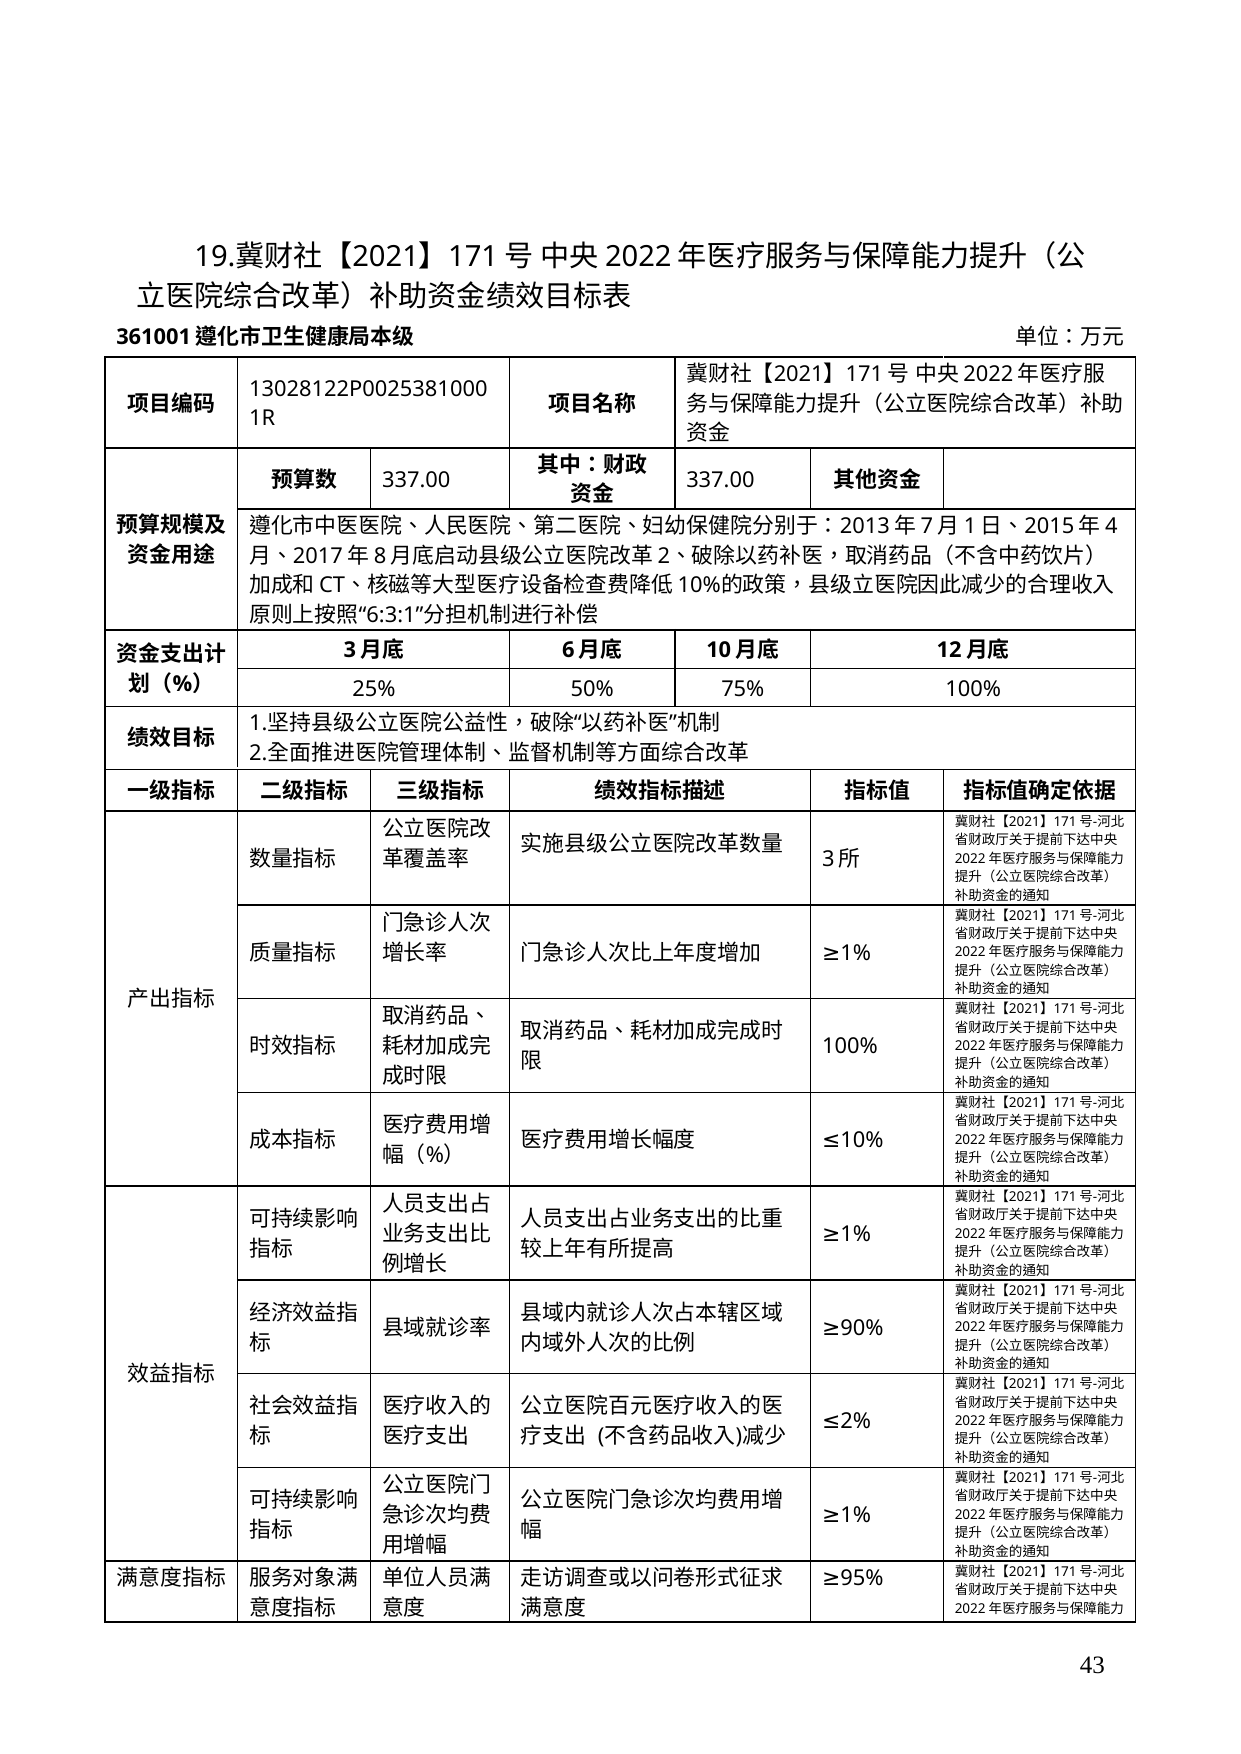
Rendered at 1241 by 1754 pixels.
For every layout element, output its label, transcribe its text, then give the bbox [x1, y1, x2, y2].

table_cell 冀财社【2021】171号 中央2022年医疗服务与保障能力提升（公立医院综合改革）补助资金 [676, 358, 1135, 447]
table_cell ≥1% [811, 1468, 943, 1560]
table_cell 预算数 [238, 449, 370, 508]
table_cell [944, 449, 1135, 508]
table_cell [944, 1562, 1135, 1621]
table_cell 项目编码 [106, 358, 237, 447]
table_header 单位：万元 [944, 316, 1135, 356]
table_header 361001遵化市卫生健康局本级 [106, 316, 943, 356]
table_header 绩效指标描述 [510, 770, 810, 810]
table_cell 产出指标 [106, 812, 237, 1185]
table_cell ≥1% [811, 906, 943, 998]
table_cell ≤2% [811, 1374, 943, 1466]
table_cell 医疗收入的医疗支出 [371, 1374, 509, 1466]
table_cell 冀财社【2021】171号-河北省财政厅关于提前下达中央2022年医疗服务与保障能力提升（公立医院综合改革）补助资金的通知 [944, 1281, 1135, 1373]
table_cell 75% [676, 669, 810, 706]
table_cell 实施县级公立医院改革数量 [510, 812, 810, 904]
table_cell 100% [811, 999, 943, 1091]
table_cell 时效指标 [238, 999, 370, 1091]
table_cell ≤10% [811, 1093, 943, 1185]
table_cell 冀财社【2021】171号-河北省财政厅关于提前下达中央2022年医疗服务与保障能力提升（公立医院综合改革）补助资金的通知 [944, 812, 1135, 904]
table_cell 100% [811, 669, 1135, 706]
table_header 一级指标 [106, 770, 237, 810]
table_cell ≥90% [811, 1281, 943, 1373]
table_cell 满意度指标 [106, 1562, 237, 1621]
table_cell 12月底 [811, 631, 1135, 667]
table_cell 服务对象满意度指标 [238, 1562, 370, 1621]
table_cell 公立医院门急诊次均费用增幅 [510, 1468, 810, 1560]
table_cell 走访调查或以问卷形式征求满意度 [510, 1562, 810, 1621]
table_cell 公立医院百元医疗收入的医疗支出 (不含药品收入)减少 [510, 1374, 810, 1466]
table_cell 预算规模及资金用途 [106, 449, 237, 629]
table_cell 公立医院门急诊次均费用增幅 [371, 1468, 509, 1560]
table_cell 3所 [811, 812, 943, 904]
table_cell 其中：财政 资金 [510, 449, 674, 508]
table_cell 效益指标 [106, 1187, 237, 1560]
table_cell 医疗费用增长幅度 [510, 1093, 810, 1185]
table_cell 可持续影响指标 [238, 1187, 370, 1279]
table_cell 冀财社【2021】171号-河北省财政厅关于提前下达中央2022年医疗服务与保障能力提升（公立医院综合改革）补助资金的通知 [944, 1093, 1135, 1185]
table_cell 单位人员满意度 [371, 1562, 509, 1621]
table_cell 13028122P00253810001R [238, 358, 509, 447]
table_cell 337.00 [676, 449, 810, 508]
table_cell 337.00 [371, 449, 509, 508]
table_cell 冀财社【2021】171号-河北省财政厅关于提前下达中央2022年医疗服务与保障能力提升（公立医院综合改革）补助资金的通知 [944, 1187, 1135, 1279]
table_cell 50% [510, 669, 674, 706]
table_cell 门急诊人次比上年度增加 [510, 906, 810, 998]
table_cell 冀财社【2021】171号-河北省财政厅关于提前下达中央2022年医疗服务与保障能力提升（公立医院综合改革）补助资金的通知 [944, 906, 1135, 998]
table_cell 医疗费用增幅（%） [371, 1093, 509, 1185]
table_header 二级指标 [238, 770, 370, 810]
table_cell 取消药品、耗材加成完成时限 [510, 999, 810, 1091]
table_cell ≥95% [811, 1562, 943, 1621]
table_cell 经济效益指标 [238, 1281, 370, 1373]
table_cell 取消药品、耗材加成完成时限 [371, 999, 509, 1091]
table_cell 遵化市中医医院、人民医院、第二医院、妇幼保健院分别于：2013年7月1日、2015年4月、2017年8月底启动县级公立医院改革2、破除以药补医，取消药品（不含中药饮片）加成和CT、核磁等大型医疗设备检查费降低10%的政策，县级立医院因此减少的合理收入原则上按照“6:3:1”分担机制进行补偿 [238, 510, 1135, 629]
table_header 三级指标 [371, 770, 509, 810]
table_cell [944, 1468, 1135, 1560]
table_cell 3月底 [238, 631, 509, 667]
table_cell 县域就诊率 [371, 1281, 509, 1373]
table_cell 6月底 [510, 631, 674, 667]
table_cell 公立医院改革覆盖率 [371, 812, 509, 904]
table_cell 10月底 [676, 631, 810, 667]
table_cell 成本指标 [238, 1093, 370, 1185]
table_header 指标值 [811, 770, 943, 810]
table_cell 门急诊人次增长率 [371, 906, 509, 998]
table_cell 资金支出计划（%） [106, 631, 237, 706]
table_cell 1.坚持县级公立医院公益性，破除“以药补医”机制 2.全面推进医院管理体制、监督机制等方面综合改革 [238, 707, 1135, 767]
table_cell 数量指标 [238, 812, 370, 904]
table_cell 人员支出占业务支出比例增长 [371, 1187, 509, 1279]
table_cell 可持续影响指标 [238, 1468, 370, 1560]
table_header 指标值确定依据 [944, 770, 1135, 810]
table_cell 其他资金 [811, 449, 943, 508]
table_cell ≥1% [811, 1187, 943, 1279]
table_cell 人员支出占业务支出的比重较上年有所提高 [510, 1187, 810, 1279]
table_cell 冀财社【2021】171号-河北省财政厅关于提前下达中央2022年医疗服务与保障能力提升（公立医院综合改革）补助资金的通知 [944, 999, 1135, 1091]
table_cell 绩效目标 [106, 707, 237, 767]
text 19.冀财社【2021】171号 中央2022年医疗服务与保障能力提升（公立医院综合改革）补助资金绩效目标表 [136, 235, 1104, 315]
table_cell 25% [238, 669, 509, 706]
table_cell 质量指标 [238, 906, 370, 998]
table_cell 冀财社【2021】171号-河北省财政厅关于提前下达中央2022年医疗服务与保障能力提升（公立医院综合改革）补助资金的通知 [944, 1374, 1135, 1466]
table_cell 社会效益指标 [238, 1374, 370, 1466]
table_cell 县域内就诊人次占本辖区域内域外人次的比例 [510, 1281, 810, 1373]
table_cell 项目名称 [510, 358, 674, 447]
